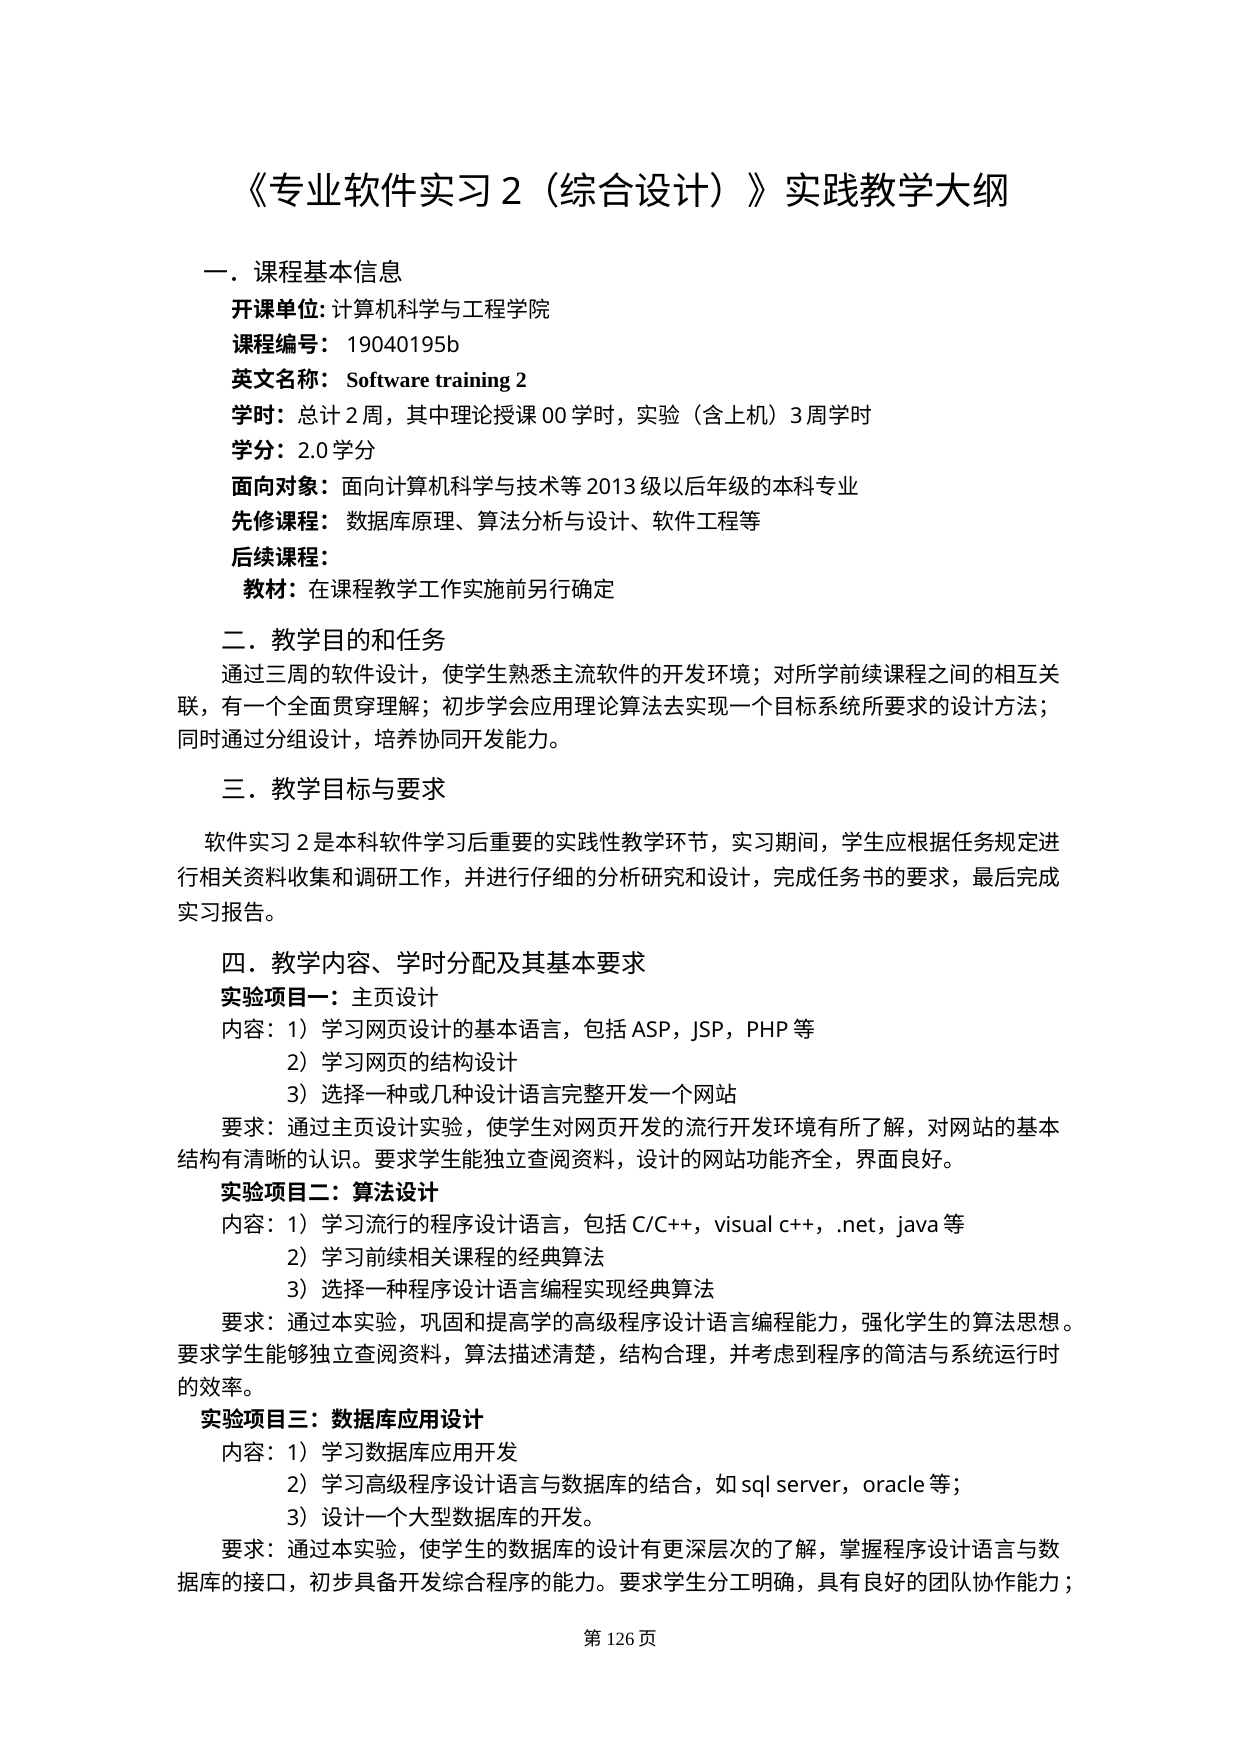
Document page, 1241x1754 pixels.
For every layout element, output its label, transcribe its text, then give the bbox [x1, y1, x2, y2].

text 内容：1）学习流行的程序设计语言，包括C/C++，visual c++，.net，java等 [177, 1207, 1063, 1239]
text 二．教学目的和任务 [177, 621, 1063, 656]
text 后续课程： [177, 537, 1063, 572]
subtitle 《专业软件实习2（综合设计）》实践教学大纲 [177, 156, 1063, 221]
text 面向对象：面向计算机科学与技术等2013级以后年级的本科专业 [177, 466, 1063, 501]
text 先修课程： 数据库原理、算法分析与设计、软件工程等 [177, 501, 1063, 537]
text 实验项目一：主页设计 [177, 979, 1063, 1012]
text 内容：1）学习数据库应用开发 [177, 1434, 1063, 1467]
text 2）学习网页的结构设计 [177, 1044, 1063, 1077]
text 3）选择一种或几种设计语言完整开发一个网站 [177, 1077, 1063, 1109]
text 开课单位: 计算机科学与工程学院 [177, 289, 1063, 324]
text 一．课程基本信息 [177, 253, 1063, 289]
text 2）学习前续相关课程的经典算法 [177, 1239, 1063, 1272]
text 学时：总计2周，其中理论授课00学时，实验（含上机）3周学时 [177, 395, 1063, 430]
text 实验项目二：算法设计 [177, 1174, 1063, 1207]
text 通过三周的软件设计，使学生熟悉主流软件的开发环境；对所学前续课程之间的相互关联，有一个全面贯穿理解；初步学会应用理论算法去实现一个目标系统所要求的设计方法；同时通过分组设计，培养协同开发能力。 [177, 656, 1063, 754]
text 英文名称： Software training 2 [177, 359, 1063, 395]
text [177, 1532, 1063, 1597]
text 3）设计一个大型数据库的开发。 [177, 1499, 1063, 1532]
text 教材：在课程教学工作实施前另行确定 [177, 572, 1063, 604]
text 三．教学目标与要求 [177, 770, 1063, 805]
text 要求：通过主页设计实验，使学生对网页开发的流行开发环境有所了解，对网站的基本结构有清晰的认识。要求学生能独立查阅资料，设计的网站功能齐全，界面良好。 [177, 1109, 1063, 1174]
text 软件实习2是本科软件学习后重要的实践性教学环节，实习期间，学生应根据任务规定进行相关资料收集和调研工作，并进行仔细的分析研究和设计，完成任务书的要求，最后完成实习报告。 [177, 822, 1063, 928]
text 学分：2.0学分 [177, 430, 1063, 466]
text 课程编号： 19040195b [177, 324, 1063, 359]
text 2）学习高级程序设计语言与数据库的结合，如sql server，oracle等； [177, 1467, 1063, 1499]
text 3）选择一种程序设计语言编程实现经典算法 [177, 1272, 1063, 1304]
text 内容：1）学习网页设计的基本语言，包括ASP，JSP，PHP等 [177, 1012, 1063, 1044]
text 四．教学内容、学时分配及其基本要求 [177, 944, 1063, 979]
text 要求：通过本实验，巩固和提高学的高级程序设计语言编程能力，强化学生的算法思想。要求学生能够独立查阅资料，算法描述清楚，结构合理，并考虑到程序的简洁与系统运行时的效率。 [177, 1304, 1063, 1402]
text 实验项目三：数据库应用设计 [177, 1402, 1063, 1434]
